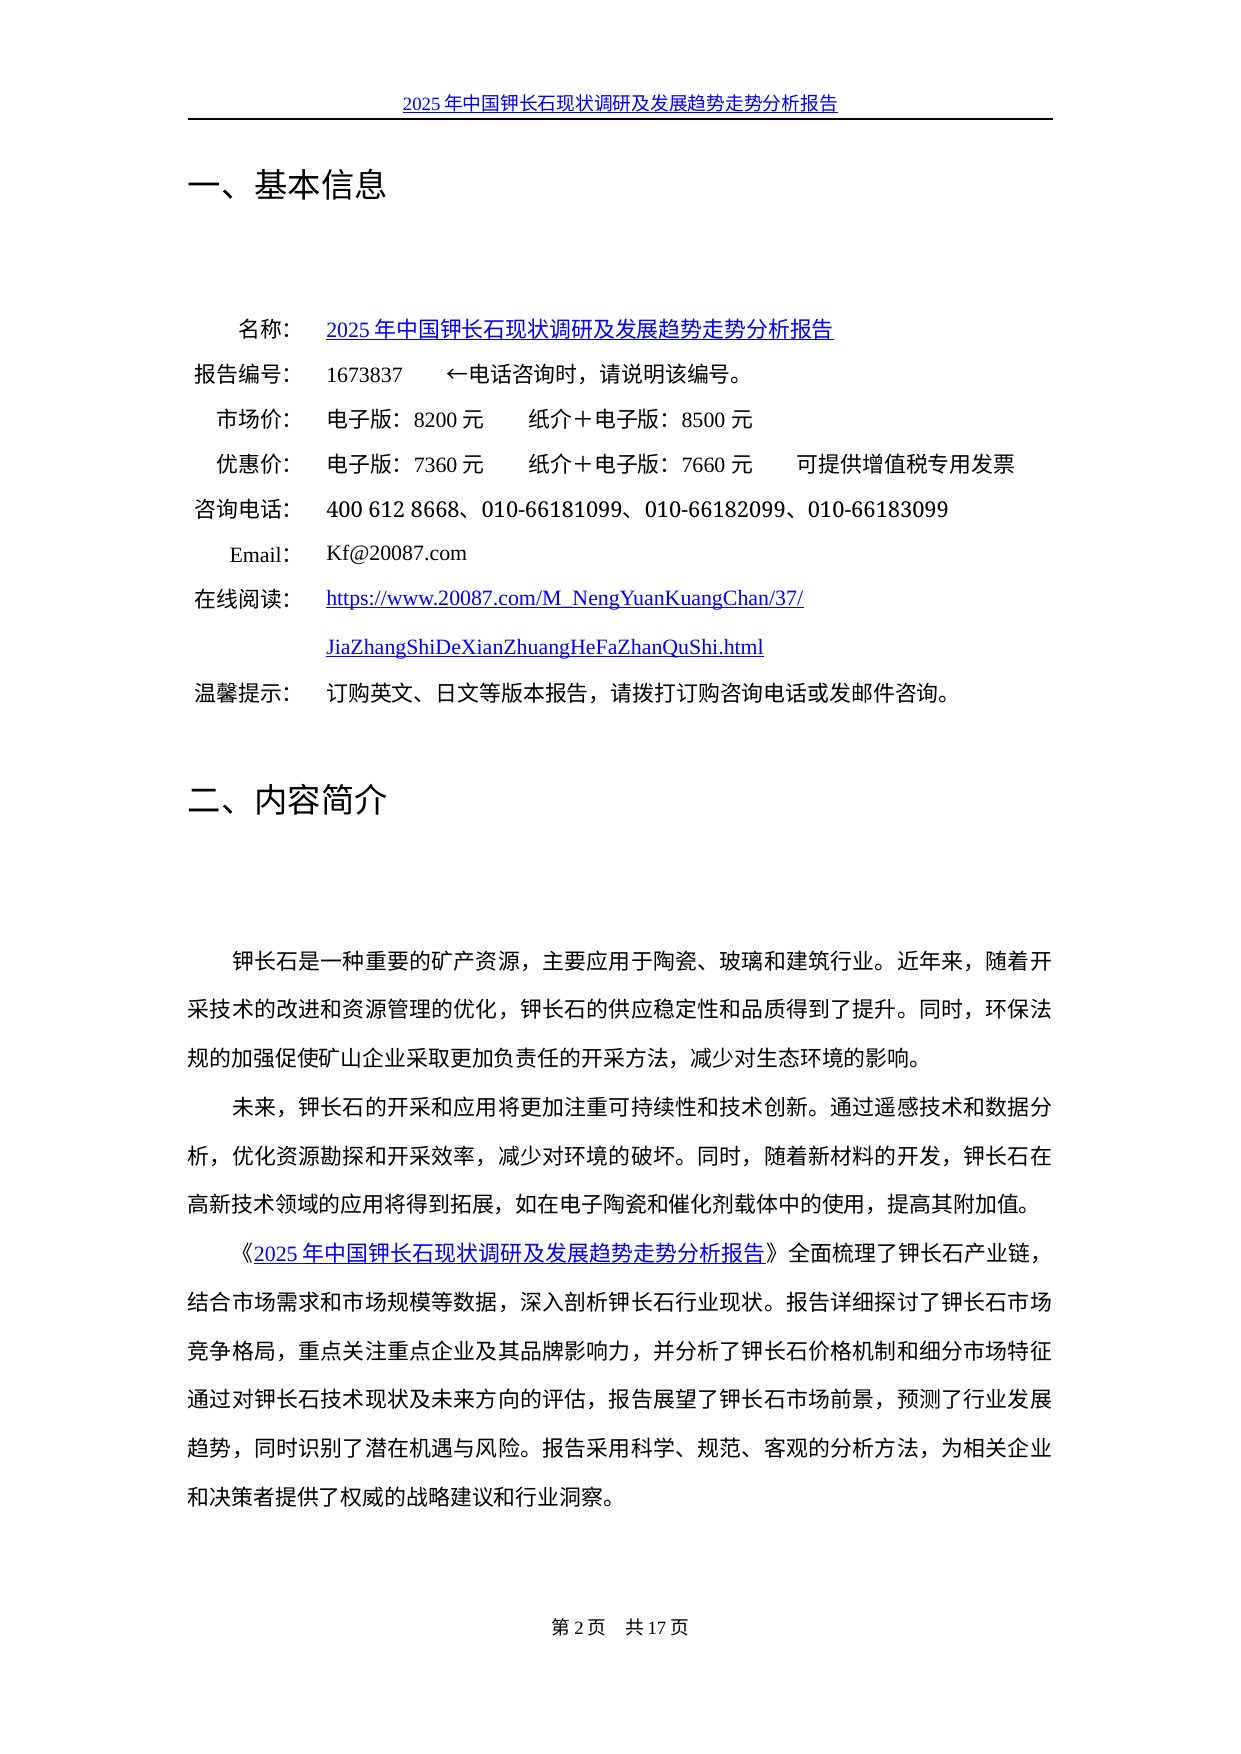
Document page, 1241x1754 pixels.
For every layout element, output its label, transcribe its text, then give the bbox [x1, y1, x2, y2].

table_cell 在线阅读： [167, 582, 315, 675]
title 一、基本信息 [187, 150, 1053, 215]
table_cell 400 612 8668、010-66181099、010-66182099、010-66183099 [315, 492, 1073, 537]
table_cell 电子版：8200 元 纸介＋电子版：8500 元 [315, 402, 1073, 447]
table_header 2025年中国钾长石现状调研及发展趋势走势分析报告 [315, 312, 1073, 357]
table_header 名称： [167, 312, 315, 357]
table_cell [315, 582, 1073, 675]
table_cell 订购英文、日文等版本报告，请拨打订购咨询电话或发邮件咨询。 [315, 675, 1073, 720]
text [187, 943, 1053, 1512]
table_cell 咨询电话： [167, 492, 315, 537]
table_cell Email： [167, 537, 315, 582]
title 二、内容简介 [187, 766, 1053, 831]
table_cell 优惠价： [167, 447, 315, 492]
table_cell 市场价： [167, 402, 315, 447]
table_cell Kf@20087.com [315, 537, 1073, 582]
table_cell 报告编号： [167, 357, 315, 402]
table_cell 温馨提示： [167, 675, 315, 720]
table_cell 1673837 ←电话咨询时，请说明该编号。 [315, 357, 1073, 402]
table_cell 电子版：7360 元 纸介＋电子版：7660 元 可提供增值税专用发票 [315, 447, 1073, 492]
